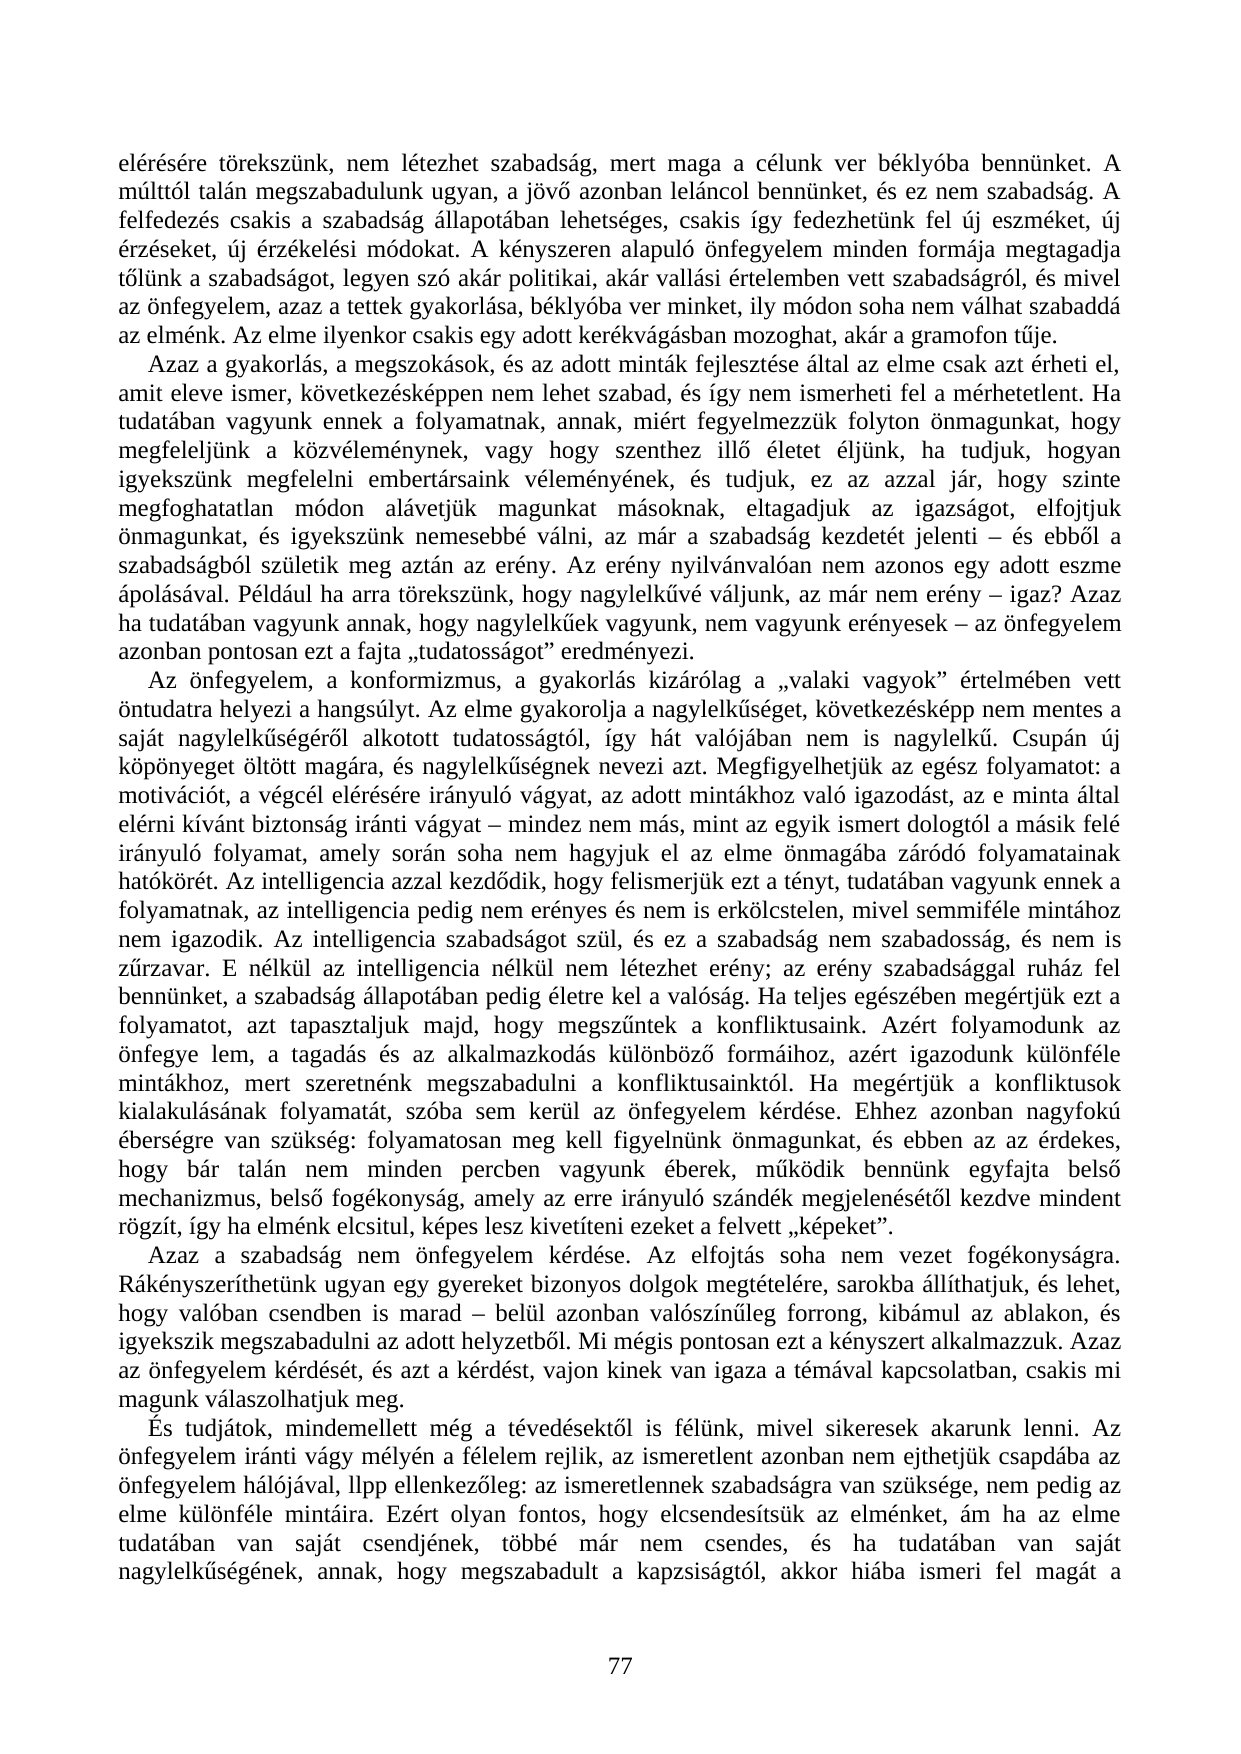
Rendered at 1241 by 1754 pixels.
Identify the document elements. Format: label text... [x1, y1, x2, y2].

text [118, 1413, 1122, 1585]
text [118, 148, 1122, 349]
text Azaz a gyakorlás, a megszokások, és az adott minták fejlesztése által az elme csak azt érheti el, amit eleve ismer, következésképpen nem lehet szabad, és így nem ismerheti fel a mérhetetlent. Ha tudatában vagyunk ennek a folyamatnak, annak, miért fegyelmezzük folyton önmagunkat, hogy megfeleljünk a közvéleménynek, vagy hogy szenthez illő életet éljünk, ha tudjuk, hogyan igyekszünk megfelelni embertársaink véleményének, és tudjuk, ez az azzal jár, hogy szinte megfoghatatlan módon alávetjük magunkat másoknak, eltagadjuk az igazságot, elfojtjuk önmagunkat, és igyekszünk nemesebbé válni, az már a szabadság kezdetét jelenti – és ebből a szabadságból születik meg aztán az erény. Az erény nyilvánvalóan nem azonos egy adott eszme ápolásával. Például ha arra törekszünk, hogy nagylelkűvé váljunk, az már nem erény – igaz? Azaz ha tudatában vagyunk annak, hogy nagylelkűek vagyunk, nem vagyunk erényesek – az önfegyelem azonban pontosan ezt a fajta „tudatosságot” eredményezi. [118, 349, 1122, 665]
text Azaz a szabadság nem önfegyelem kérdése. Az elfojtás soha nem vezet fogékonyságra. Rákényszeríthetünk ugyan egy gyereket bizonyos dolgok megtételére, sarokba állíthatjuk, és lehet, hogy valóban csendben is marad – belül azonban valószínűleg forrong, kibámul az ablakon, és igyekszik megszabadulni az adott helyzetből. Mi mégis pontosan ezt a kényszert alkalmazzuk. Azaz az önfegyelem kérdését, és azt a kérdést, vajon kinek van igaza a témával kapcsolatban, csakis mi magunk válaszolhatjuk meg. [118, 1240, 1122, 1413]
text Az önfegyelem, a konformizmus, a gyakorlás kizárólag a „valaki vagyok” értelmében vett öntudatra helyezi a hangsúlyt. Az elme gyakorolja a nagylelkűséget, következésképp nem mentes a saját nagylelkűségéről alkotott tudatosságtól, így hát valójában nem is nagylelkű. Csupán új köpönyeget öltött magára, és nagylelkűségnek nevezi azt. Megfigyelhetjük az egész folyamatot: a motivációt, a végcél elérésére irányuló vágyat, az adott mintákhoz való igazodást, az e minta által elérni kívánt biztonság iránti vágyat – mindez nem más, mint az egyik ismert dologtól a másik felé irányuló folyamat, amely során soha nem hagyjuk el az elme önmagába záródó folyamatainak hatókörét. Az intelligencia azzal kezdődik, hogy felismerjük ezt a tényt, tudatában vagyunk ennek a folyamatnak, az intelligencia pedig nem erényes és nem is erkölcstelen, mivel semmiféle mintához nem igazodik. Az intelligencia szabadságot szül, és ez a szabadság nem szabadosság, és nem is zűrzavar. E nélkül az intelligencia nélkül nem létezhet erény; az erény szabadsággal ruház fel bennünket, a szabadság állapotában pedig életre kel a valóság. Ha teljes egészében megértjük ezt a folyamatot, azt tapasztaljuk majd, hogy megszűntek a konfliktusaink. Azért folyamodunk az önfegye lem, a tagadás és az alkalmazkodás különböző formáihoz, azért igazodunk különféle mintákhoz, mert szeretnénk megszabadulni a konfliktusainktól. Ha megértjük a konfliktusok kialakulásának folyamatát, szóba sem kerül az önfegyelem kérdése. Ehhez azonban nagyfokú éberségre van szükség: folyamatosan meg kell figyelnünk önmagunkat, és ebben az az érdekes, hogy bár talán nem minden percben vagyunk éberek, működik bennünk egyfajta belső mechanizmus, belső fogékonyság, amely az erre irányuló szándék megjelenésétől kezdve mindent rögzít, így ha elménk elcsitul, képes lesz kivetíteni ezeket a felvett „képeket”. [118, 665, 1122, 1240]
